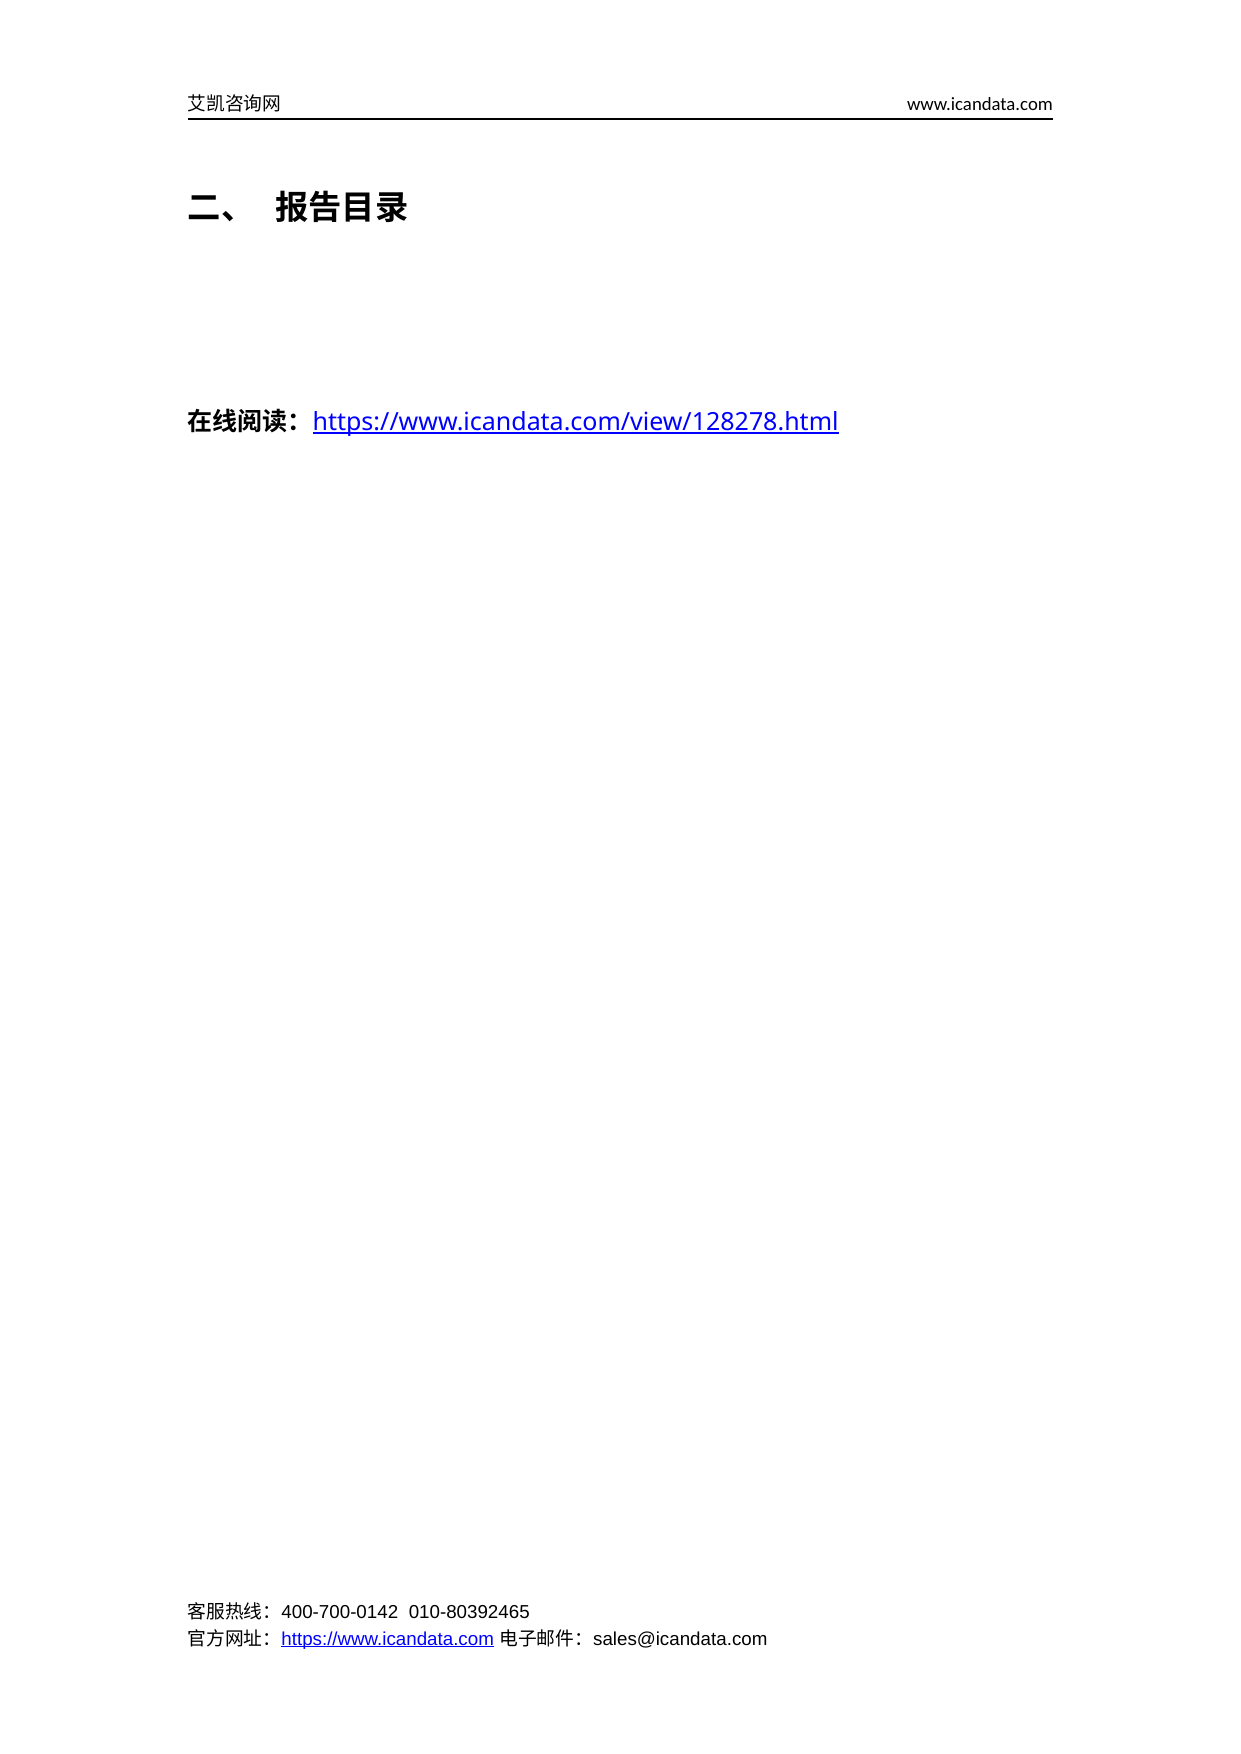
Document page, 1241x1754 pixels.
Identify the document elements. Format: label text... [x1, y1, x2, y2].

text 在线阅读：https://www.icandata.com/view/128278.html [187, 387, 1053, 452]
subtitle 报告目录 [187, 172, 1053, 237]
